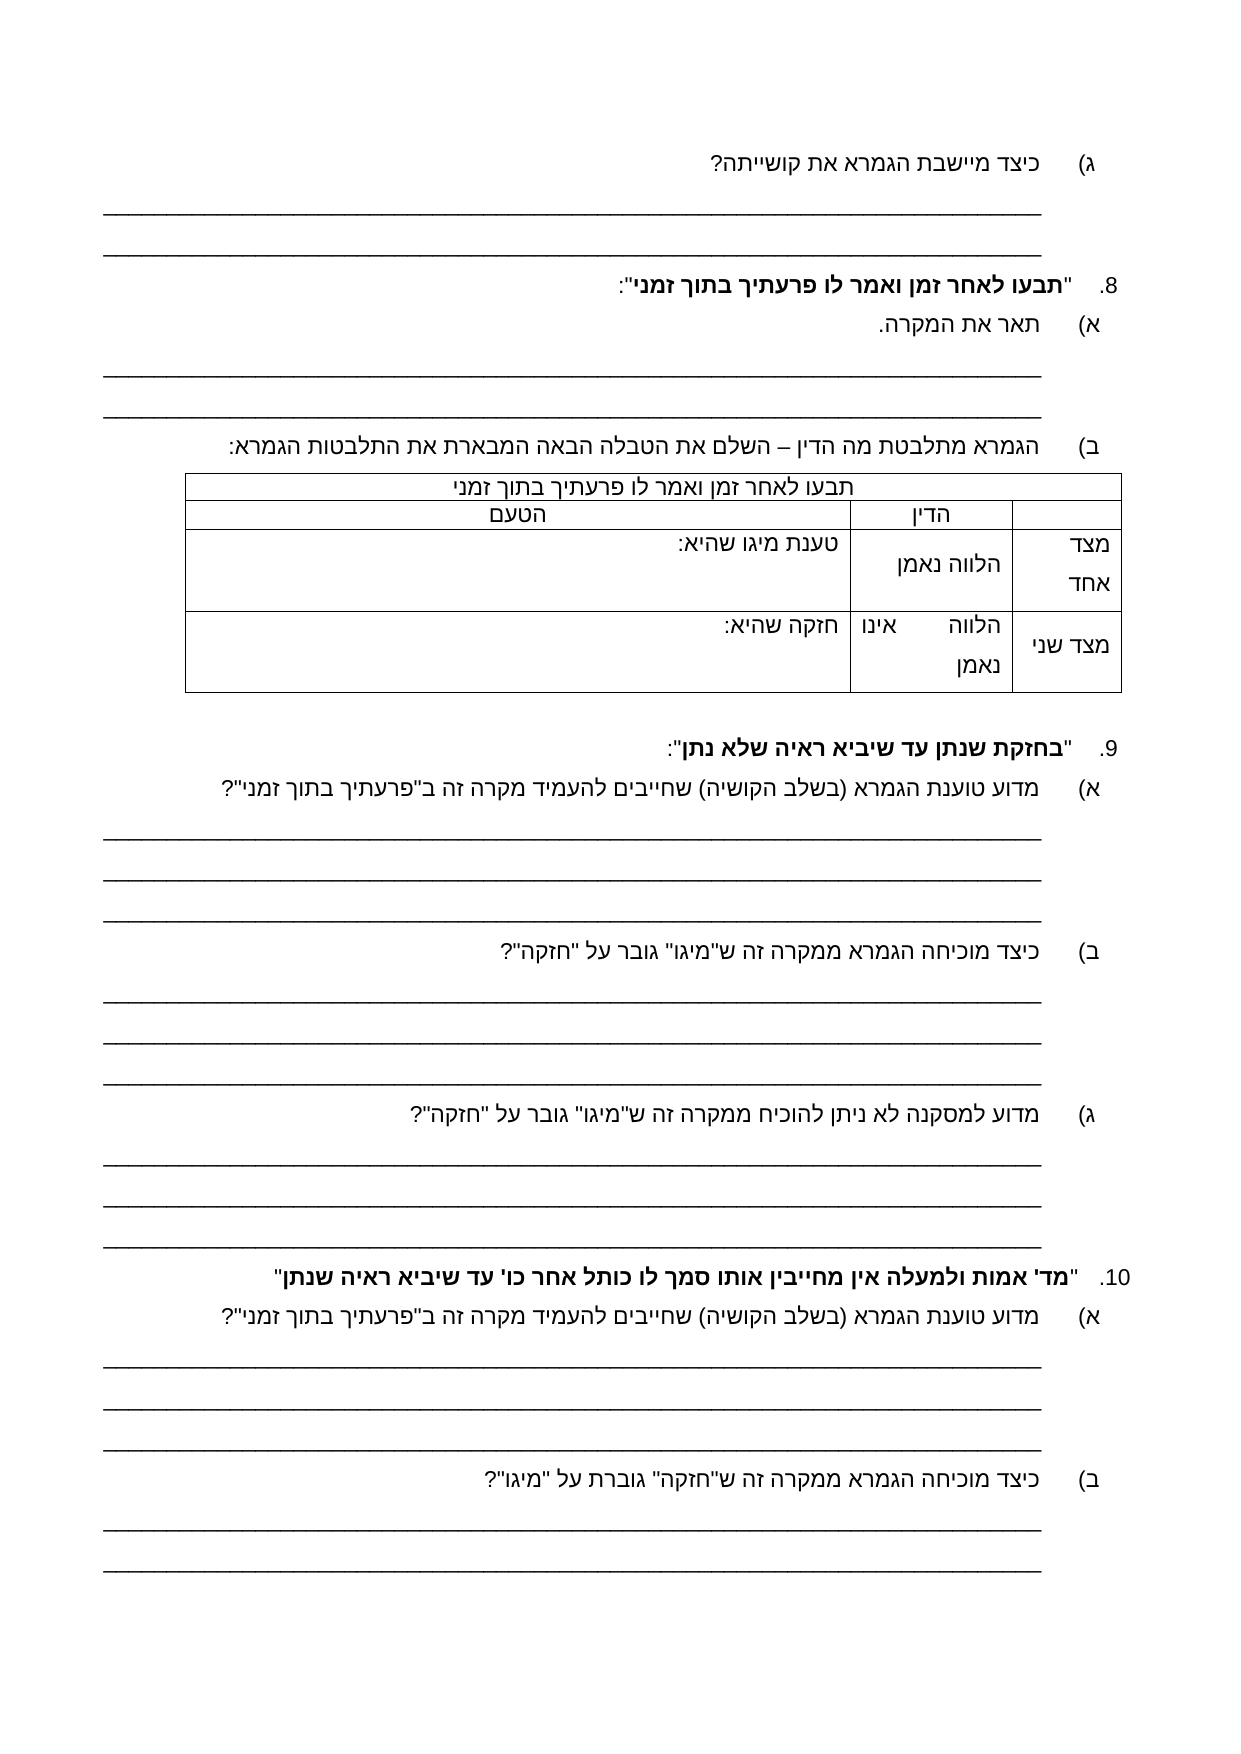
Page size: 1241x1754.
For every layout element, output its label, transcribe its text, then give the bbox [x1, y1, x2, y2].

list מדוע טוענת הגמרא (בשלב הקושיה) שחייבים להעמיד מקרה זה ב"פרעתיך בתוך זמני"? [103, 1303, 1078, 1329]
table_cell חזקה שהיא: [186, 612, 850, 692]
list הגמרא מתלבטת מה הדין – השלם את הטבלה הבאה המבארת את התלבטות הגמרא: [103, 433, 1078, 459]
table_cell הטעם [186, 501, 850, 529]
list "בחזקת שנתן עד שיביא ראיה שלא נתן": [103, 735, 1099, 762]
list תאר את המקרה. [103, 311, 1078, 338]
table_cell הדין [851, 501, 1012, 529]
table_cell מצד שני [1013, 612, 1121, 692]
table_header תבעו לאחר זמן ואמר לו פרעתיך בתוך זמני [186, 474, 1121, 500]
list כיצד מיישבת הגמרא את קושייתה? [103, 150, 1078, 176]
table_cell הלווה נאמן [851, 530, 1012, 611]
list כיצד מוכיחה הגמרא ממקרה זה ש"חזקה" גוברת על "מיגו"? [103, 1466, 1078, 1492]
table_cell הלווה אינו נאמן [851, 612, 1012, 692]
list מדוע למסקנה לא ניתן להוכיח ממקרה זה ש"מיגו" גובר על "חזקה"? [103, 1101, 1078, 1127]
table_cell מצד אחד [1013, 530, 1121, 611]
list כיצד מוכיחה הגמרא ממקרה זה ש"מיגו" גובר על "חזקה"? [103, 938, 1078, 964]
table_cell [1013, 501, 1121, 529]
list "תבעו לאחר זמן ואמר לו פרעתיך בתוך זמני": [103, 272, 1099, 298]
list מדוע טוענת הגמרא (בשלב הקושיה) שחייבים להעמיד מקרה זה ב"פרעתיך בתוך זמני"? [103, 775, 1078, 801]
list "מד' אמות ולמעלה אין מחייבין אותו סמך לו כותל אחר כו' עד שיביא ראיה שנתן" [103, 1263, 1099, 1290]
table_cell טענת מיגו שהיא: [186, 530, 850, 611]
